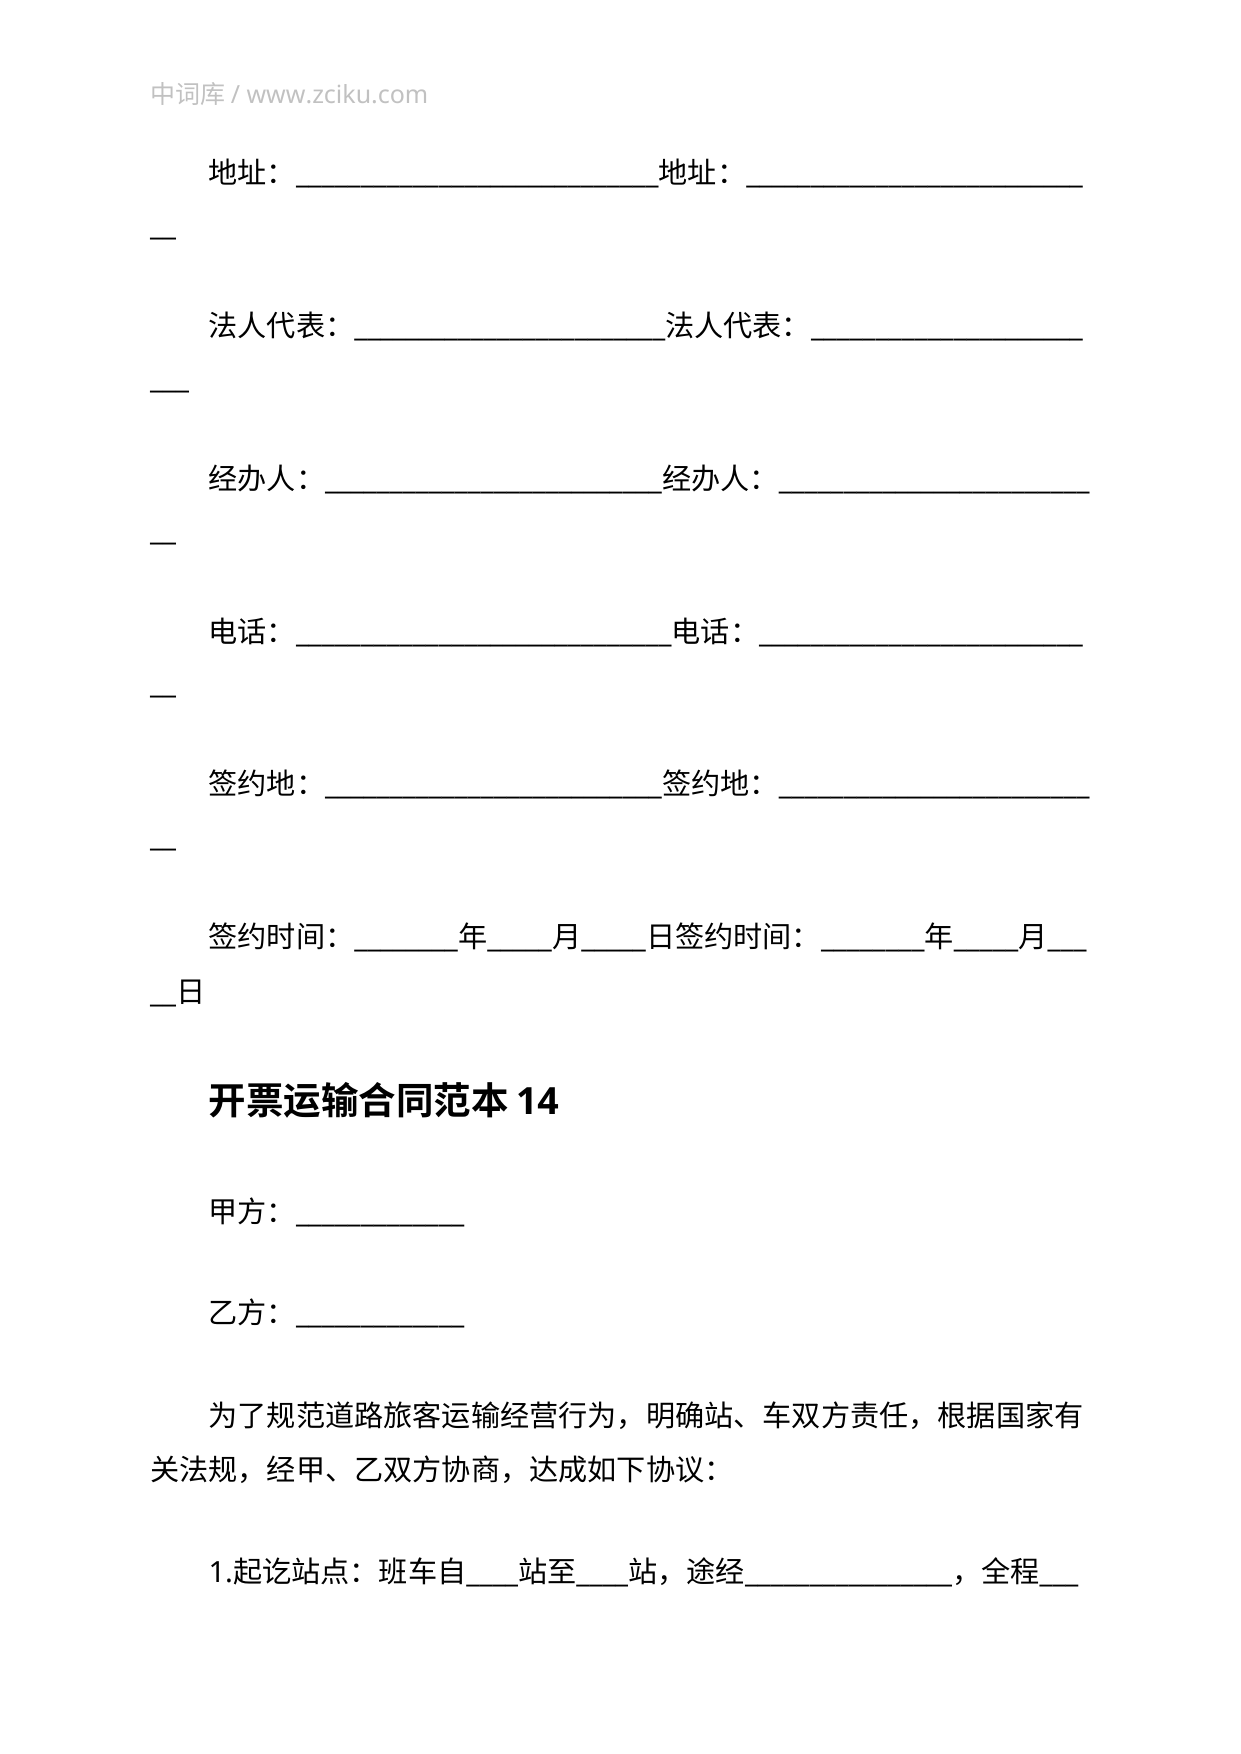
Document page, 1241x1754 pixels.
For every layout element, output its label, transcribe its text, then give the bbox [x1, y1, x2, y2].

text 开票运输合同范本14 [150, 1071, 1090, 1125]
text 经办人：__________________________经办人：__________________________ [150, 455, 1090, 549]
text 为了规范道路旅客运输经营行为，明确站、车双方责任，根据国家有关法规，经甲、乙双方协商，达成如下协议： [150, 1392, 1090, 1489]
text 法人代表：________________________法人代表：________________________ [150, 303, 1090, 397]
text 签约时间：________年_____月_____日签约时间：________年_____月_____日 [150, 913, 1090, 1011]
text 电话：_____________________________电话：___________________________ [150, 608, 1090, 702]
text 甲方：_____________ [150, 1188, 1090, 1231]
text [150, 1549, 1090, 1591]
text 签约地：__________________________签约地：__________________________ [150, 761, 1090, 855]
text 地址：____________________________地址：____________________________ [150, 150, 1090, 244]
text 乙方：_____________ [150, 1290, 1090, 1332]
